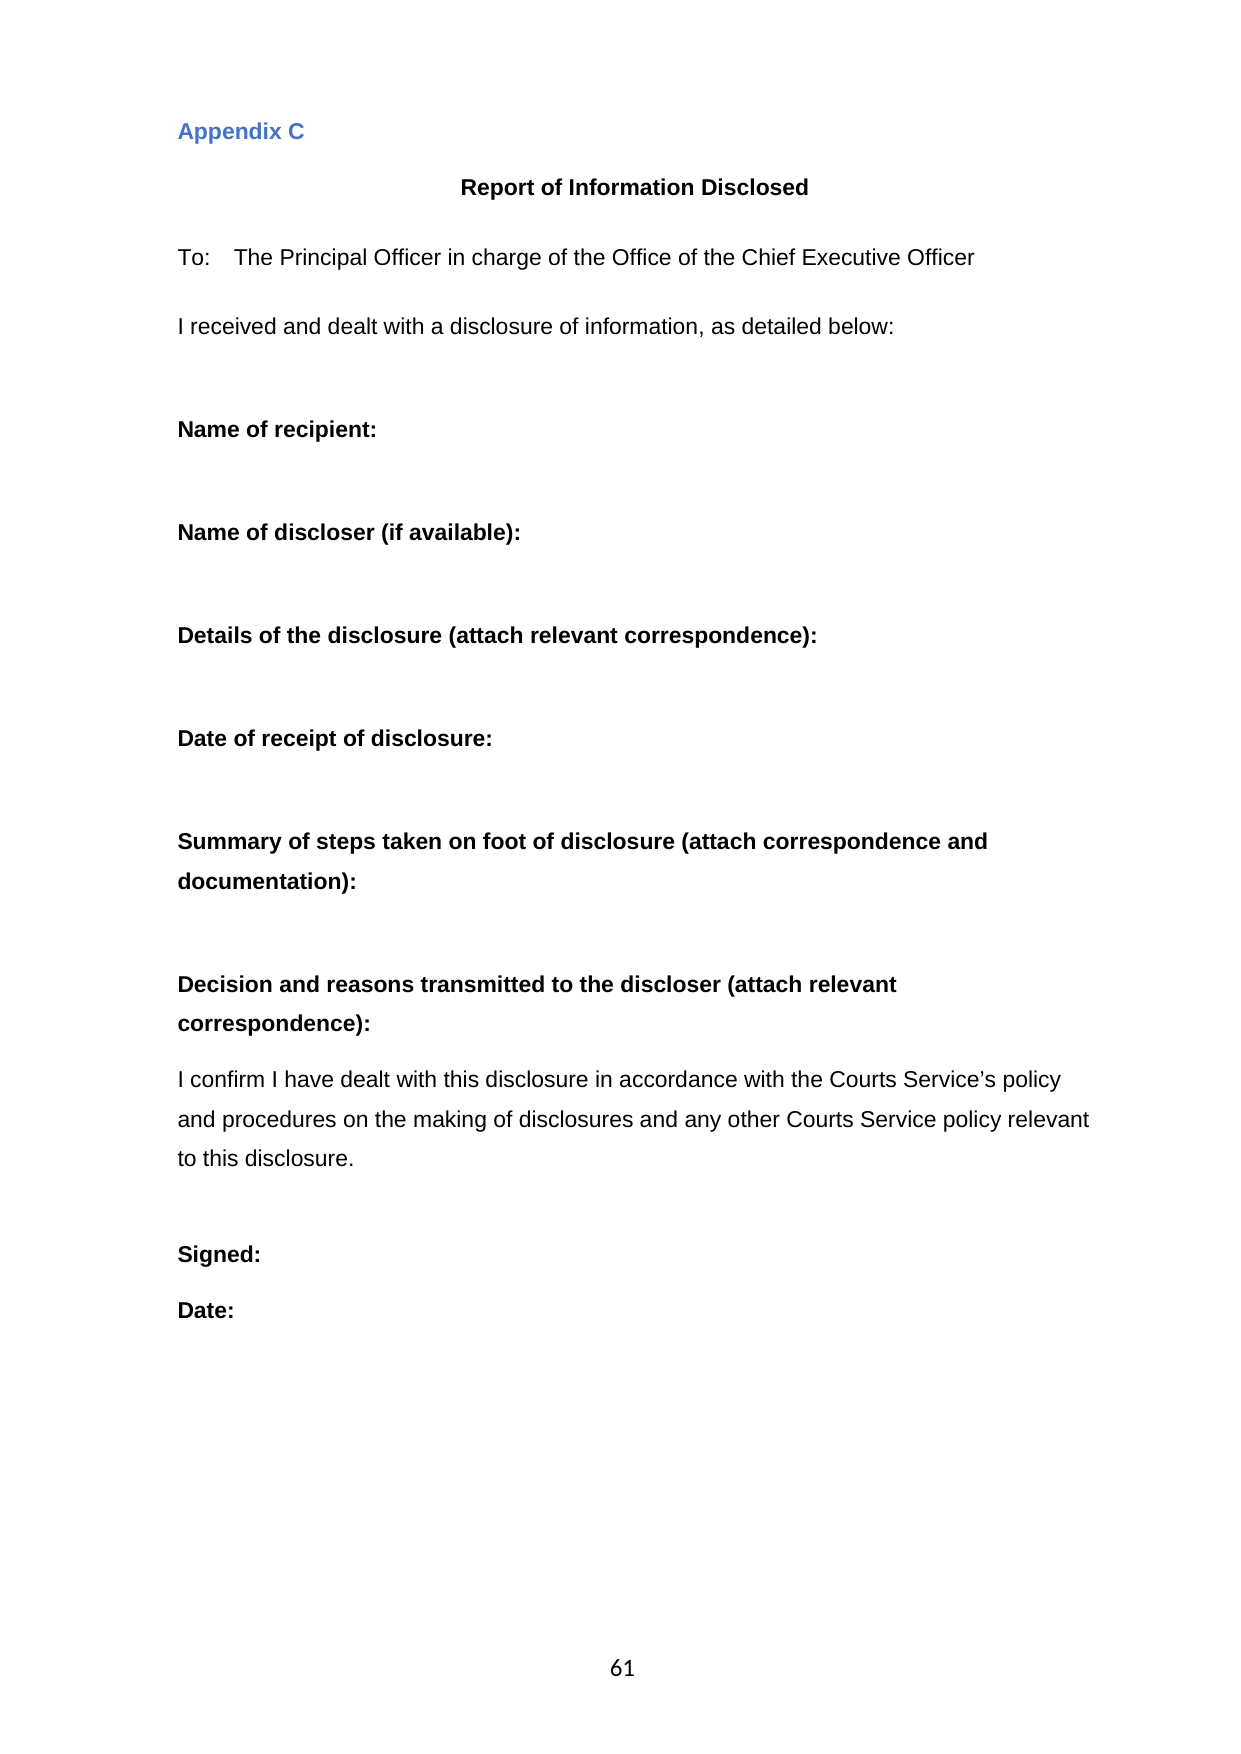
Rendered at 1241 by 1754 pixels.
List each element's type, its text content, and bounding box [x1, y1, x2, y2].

text Details of the disclosure (attach relevant correspondence): [177, 622, 1092, 648]
text Name of recipient: [177, 416, 1092, 442]
text Date: [177, 1297, 1092, 1323]
text Appendix C [177, 118, 1092, 144]
text To: The Principal Officer in charge of the Office of the Chief Executive Officer [177, 244, 1092, 270]
text Summary of steps taken on foot of disclosure (attach correspondence and documentation): [177, 828, 1092, 894]
text I confirm I have dealt with this disclosure in accordance with the Courts Service’s policy and procedures on the making of disclosures and any other Courts Service policy relevant to this disclosure. [177, 1066, 1092, 1172]
text Name of discloser (if available): [177, 519, 1092, 545]
text Date of receipt of disclosure: [177, 725, 1092, 751]
text Signed: [177, 1241, 1092, 1267]
text Decision and reasons transmitted to the discloser (attach relevant correspondence): [177, 971, 1092, 1036]
text Report of Information Disclosed [177, 174, 1092, 201]
text I received and dealt with a disclosure of information, as detailed below: [177, 313, 1092, 339]
